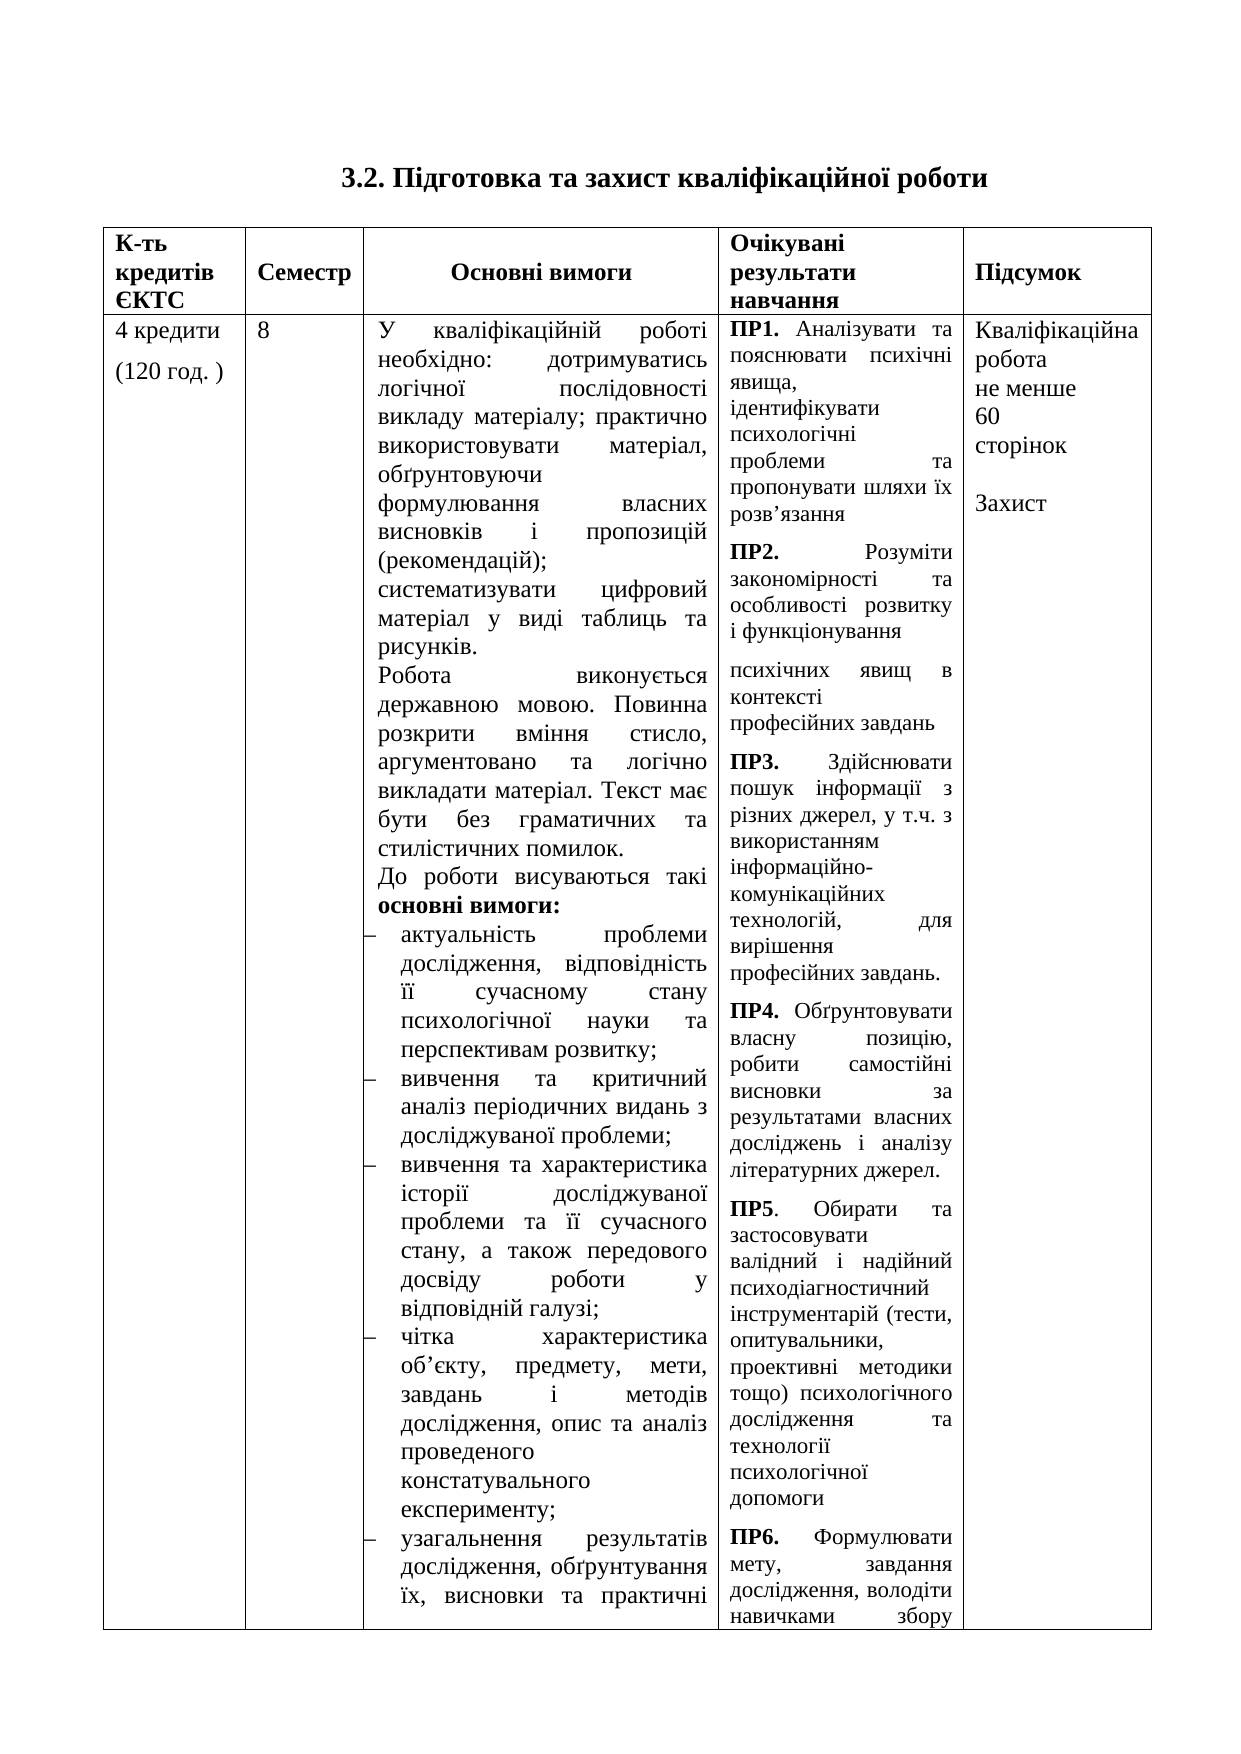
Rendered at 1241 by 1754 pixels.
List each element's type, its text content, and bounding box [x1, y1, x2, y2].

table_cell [719, 315, 963, 1629]
table_header Основні вимоги [364, 228, 718, 314]
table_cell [364, 315, 718, 1629]
text 3.2. Підготовка та захист кваліфікаційної роботи [103, 160, 1152, 193]
table_header Очікувані результати навчання [719, 228, 963, 314]
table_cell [964, 315, 1151, 1629]
table_cell 8 [246, 315, 363, 1629]
table_header Семестр [246, 228, 363, 314]
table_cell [104, 315, 245, 1629]
table_header Підсумок [964, 228, 1151, 314]
table_header К-ть кредитів ЄКТС [104, 228, 245, 314]
